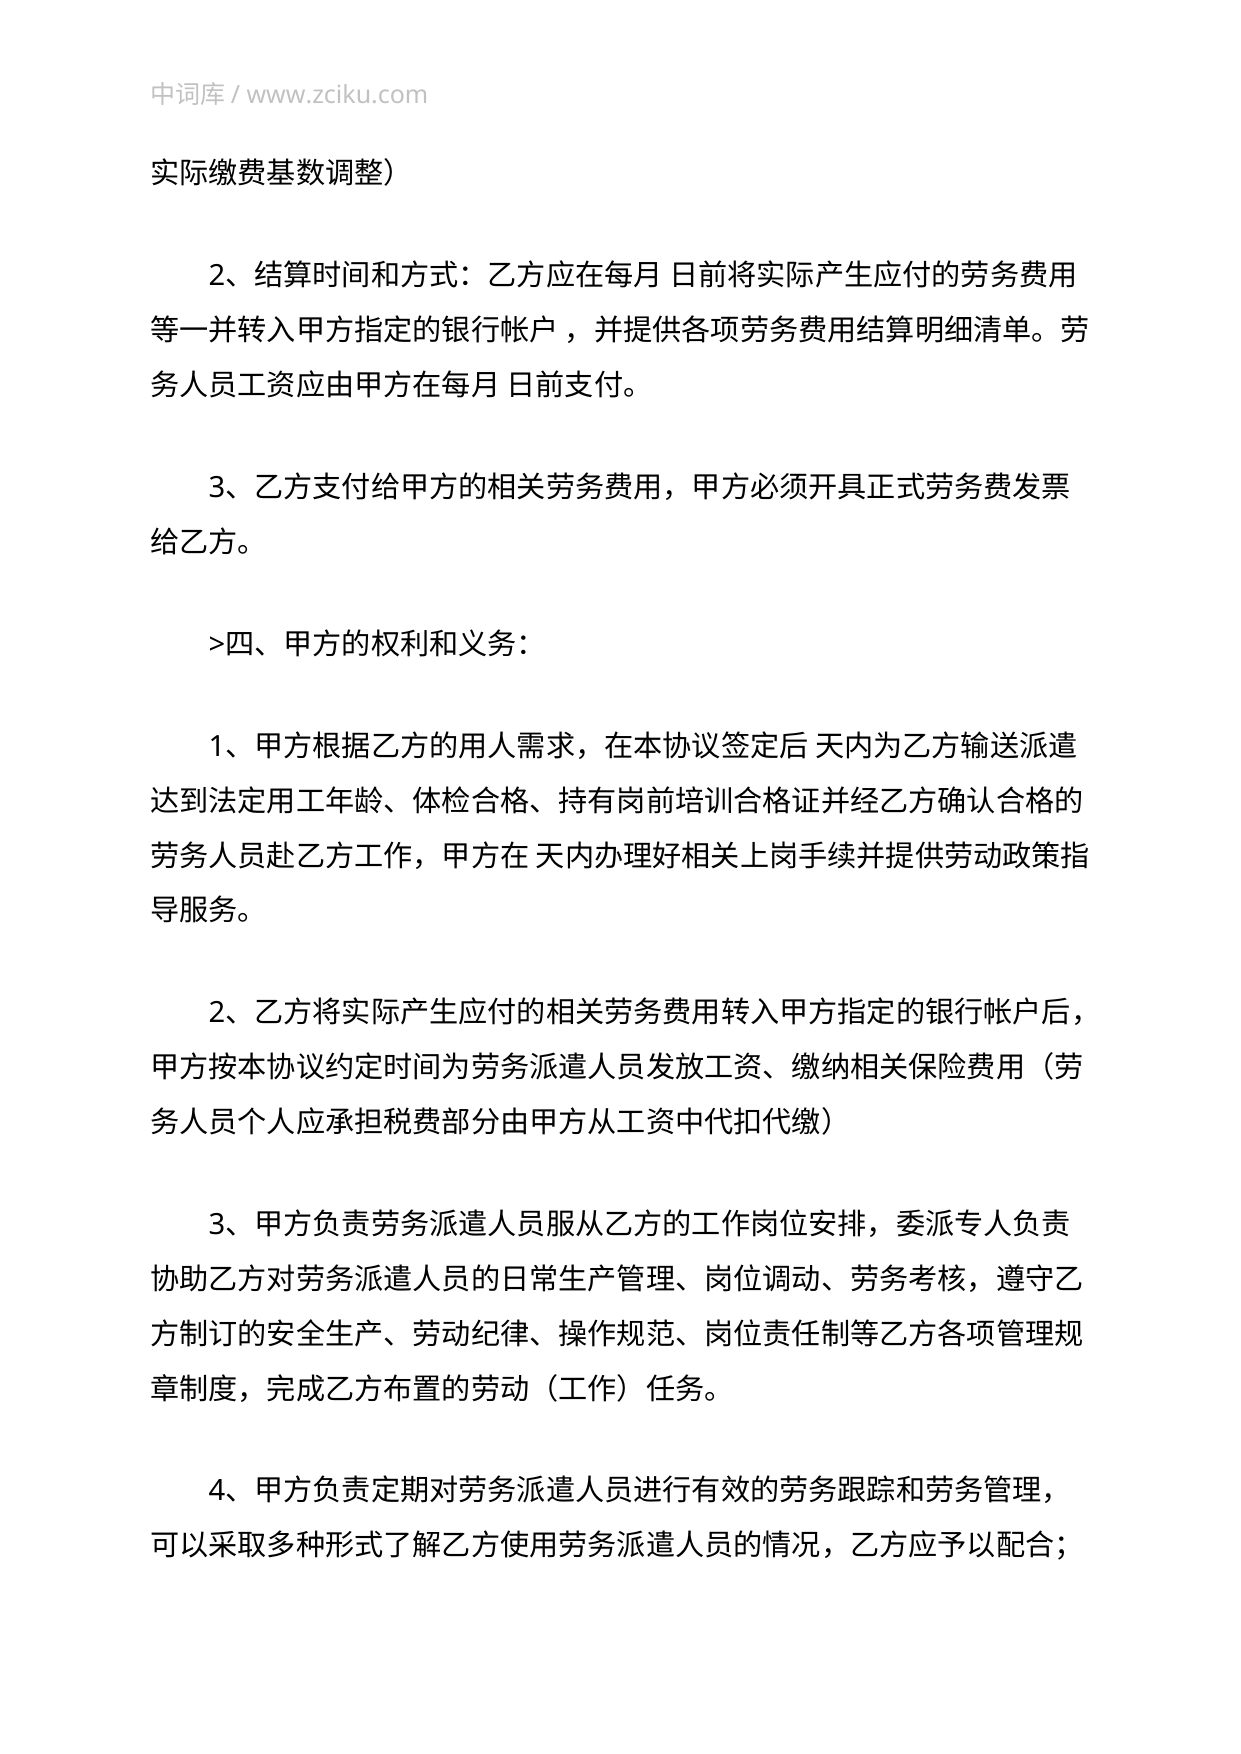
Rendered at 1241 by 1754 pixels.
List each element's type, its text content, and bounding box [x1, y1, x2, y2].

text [150, 150, 1090, 192]
text 3、甲方负责劳务派遣人员服从乙方的工作岗位安排，委派专人负责协助乙方对劳务派遣人员的日常生产管理、岗位调动、劳务考核，遵守乙方制订的安全生产、劳动纪律、操作规范、岗位责任制等乙方各项管理规章制度，完成乙方布置的劳动（工作）任务。 [150, 1200, 1090, 1407]
text 3、乙方支付给甲方的相关劳务费用，甲方必须开具正式劳务费发票给乙方。 [150, 463, 1090, 561]
text 2、乙方将实际产生应付的相关劳务费用转入甲方指定的银行帐户后，甲方按本协议约定时间为劳务派遣人员发放工资、缴纳相关保险费用（劳务人员个人应承担税费部分由甲方从工资中代扣代缴） [150, 989, 1090, 1141]
text 1、甲方根据乙方的用人需求，在本协议签定后 天内为乙方输送派遣达到法定用工年龄、体检合格、持有岗前培训合格证并经乙方确认合格的劳务人员赴乙方工作，甲方在 天内办理好相关上岗手续并提供劳动政策指导服务。 [150, 722, 1090, 929]
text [150, 1467, 1090, 1564]
text 2、结算时间和方式：乙方应在每月 日前将实际产生应付的劳务费用等一并转入甲方指定的银行帐户 ，并提供各项劳务费用结算明细清单。劳务人员工资应由甲方在每月 日前支付。 [150, 252, 1090, 404]
text >四、甲方的权利和义务： [150, 620, 1090, 663]
